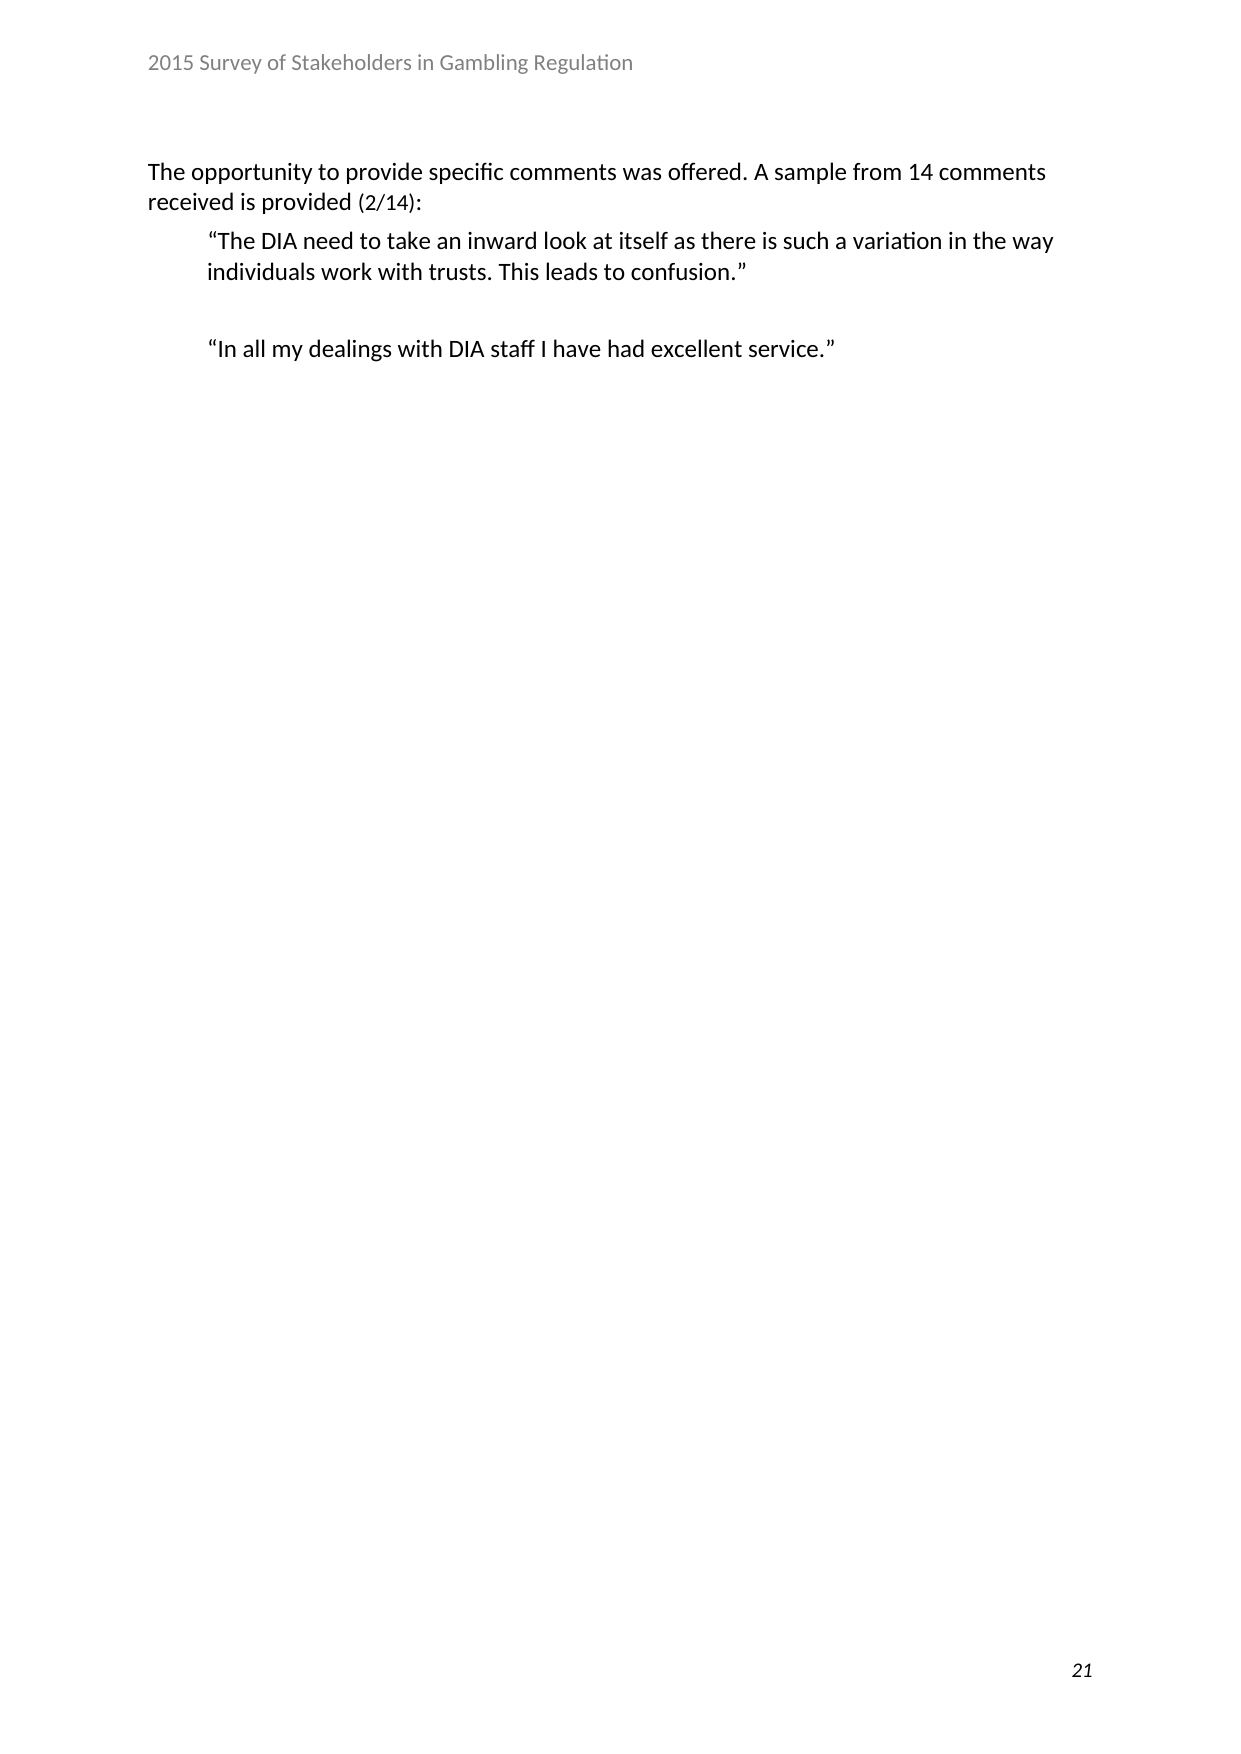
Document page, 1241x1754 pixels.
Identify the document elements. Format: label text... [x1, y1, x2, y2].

list The opportunity to provide specific comments was offered. A sample from 14 comments received is provided (2/14): [148, 156, 1092, 217]
list “In all my dealings with DIA staff I have had excellent service.” [148, 334, 1092, 364]
list “The DIA need to take an inward look at itself as there is such a variation in the way individuals work with trusts. This leads to confusion.” [207, 225, 1092, 286]
